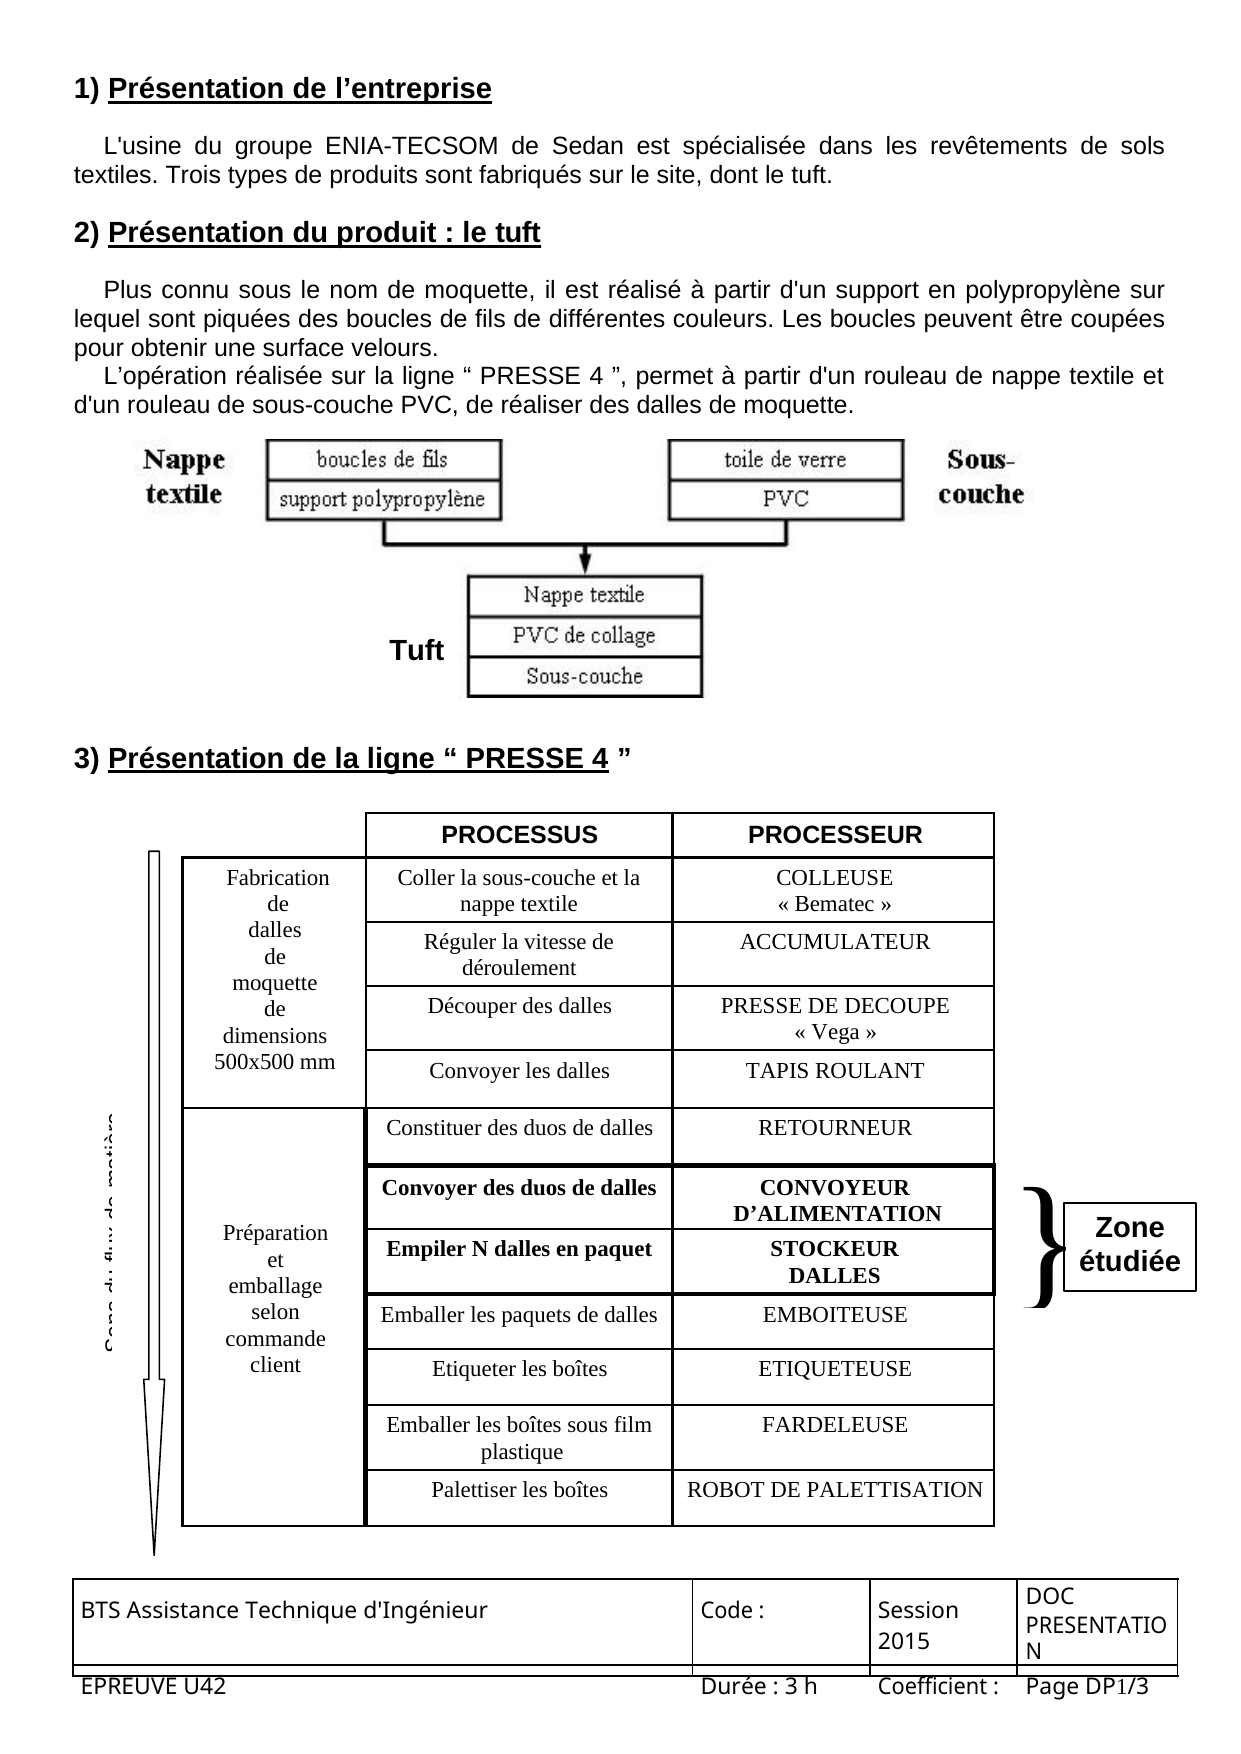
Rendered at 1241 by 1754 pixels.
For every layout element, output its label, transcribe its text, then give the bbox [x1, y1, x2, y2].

text L’opération réalisée sur la ligne “ PRESSE 4 ”, permet à partir d'un rouleau de nappe textile et d'un rouleau de sous-couche PVC, de réaliser des dalles de moquette. [74, 361, 1167, 419]
text L'usine du groupe ENIA-TECSOM de Sedan est spécialisée dans les revêtements de sols textiles. Trois types de produits sont fabriqués sur le site, dont le tuft. [74, 131, 1166, 189]
subtitle Présentation de l’entreprise [74, 71, 1192, 105]
subtitle Présentation de la ligne “ PRESSE 4 ” [74, 741, 1192, 774]
text Plus connu sous le nom de moquette, il est réalisé à partir d'un support en polypropylène sur lequel sont piquées des boucles de fils de différentes couleurs. Les boucles peuvent être coupées pour obtenir une surface velours. [74, 275, 1167, 361]
text Zone étudiée [1079, 1210, 1183, 1278]
subtitle Présentation du produit : le tuft [74, 215, 1192, 249]
picture [134, 439, 1035, 698]
